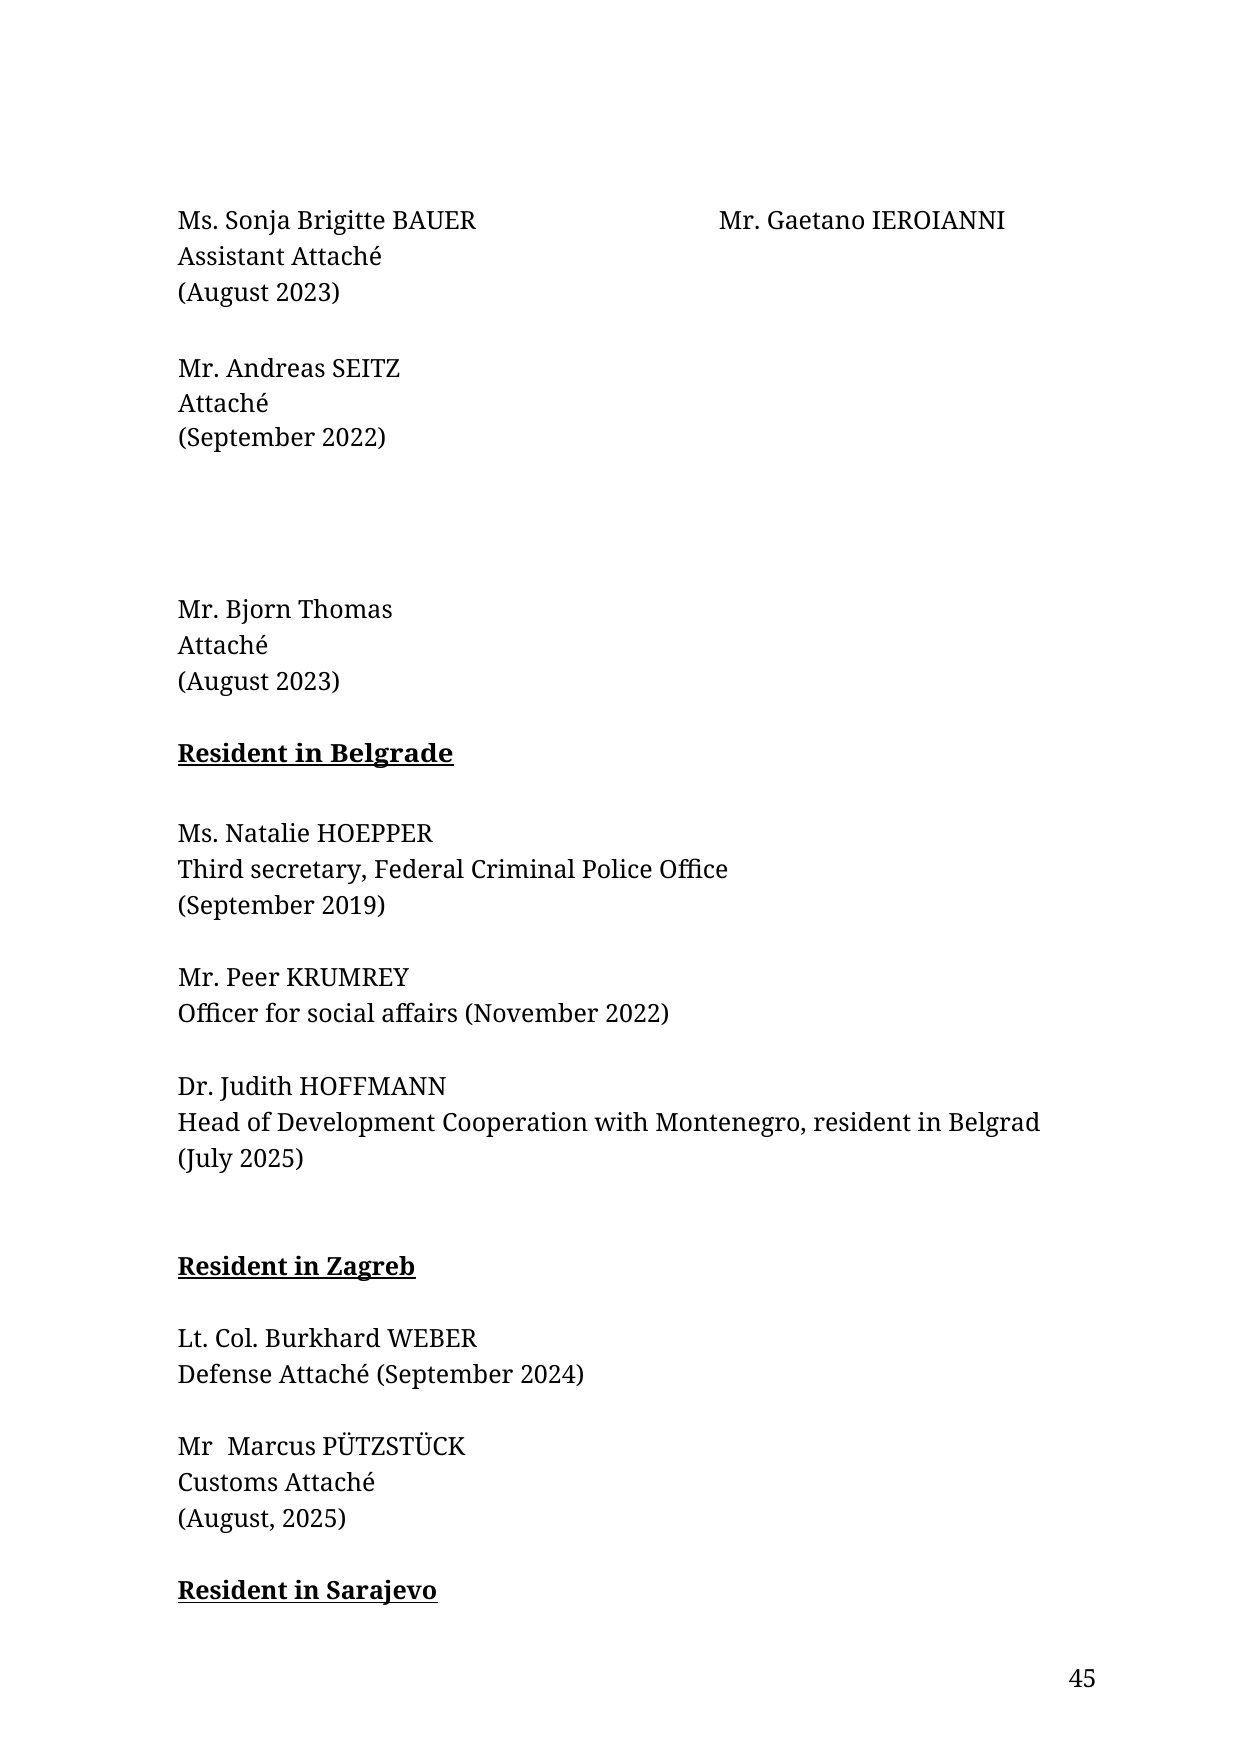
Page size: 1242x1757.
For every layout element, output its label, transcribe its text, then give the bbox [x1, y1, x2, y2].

text Third secretary, Federal Criminal Police Office [177, 852, 1082, 886]
text Resident in Belgrade [177, 736, 1082, 770]
text (August, 2025) [177, 1501, 1082, 1535]
text Resident in Sarajevo [177, 1573, 1082, 1607]
text Ms. Natalie HOEPPER [177, 816, 1082, 850]
text Defense Attaché (September 2024) [177, 1357, 1082, 1391]
text (September 2019) [177, 888, 1082, 922]
text Head of Development Cooperation with Montenegro, resident in Belgrad [177, 1104, 1082, 1138]
text Ms. Sonja Brigitte BAUER Mr. Gaetano IEROIANNI [177, 203, 1082, 237]
text Officer for social affairs (November 2022) [177, 996, 1082, 1030]
text Attaché [152, 386, 1175, 419]
text Assistant Attaché (August 2023) [177, 239, 1082, 309]
text Lt. Col. Burkhard WEBER [177, 1321, 1082, 1354]
text Resident in Zagreb [177, 1248, 1082, 1282]
text Mr. Peer KRUMREY [152, 960, 1082, 994]
text Attaché [177, 627, 1082, 662]
text Customs Attaché [177, 1465, 1082, 1499]
text Mr. Andreas SEITZ [152, 351, 1175, 385]
text (July 2025) [177, 1140, 1082, 1174]
text (August 2023) [177, 663, 1082, 698]
text Dr. Judith HOFFMANN [177, 1068, 1082, 1102]
text Mr. Bjorn Thomas [177, 591, 1082, 626]
text (September 2022) [152, 420, 1175, 454]
text Mr Marcus PÜTZSTÜCK [177, 1429, 1082, 1463]
